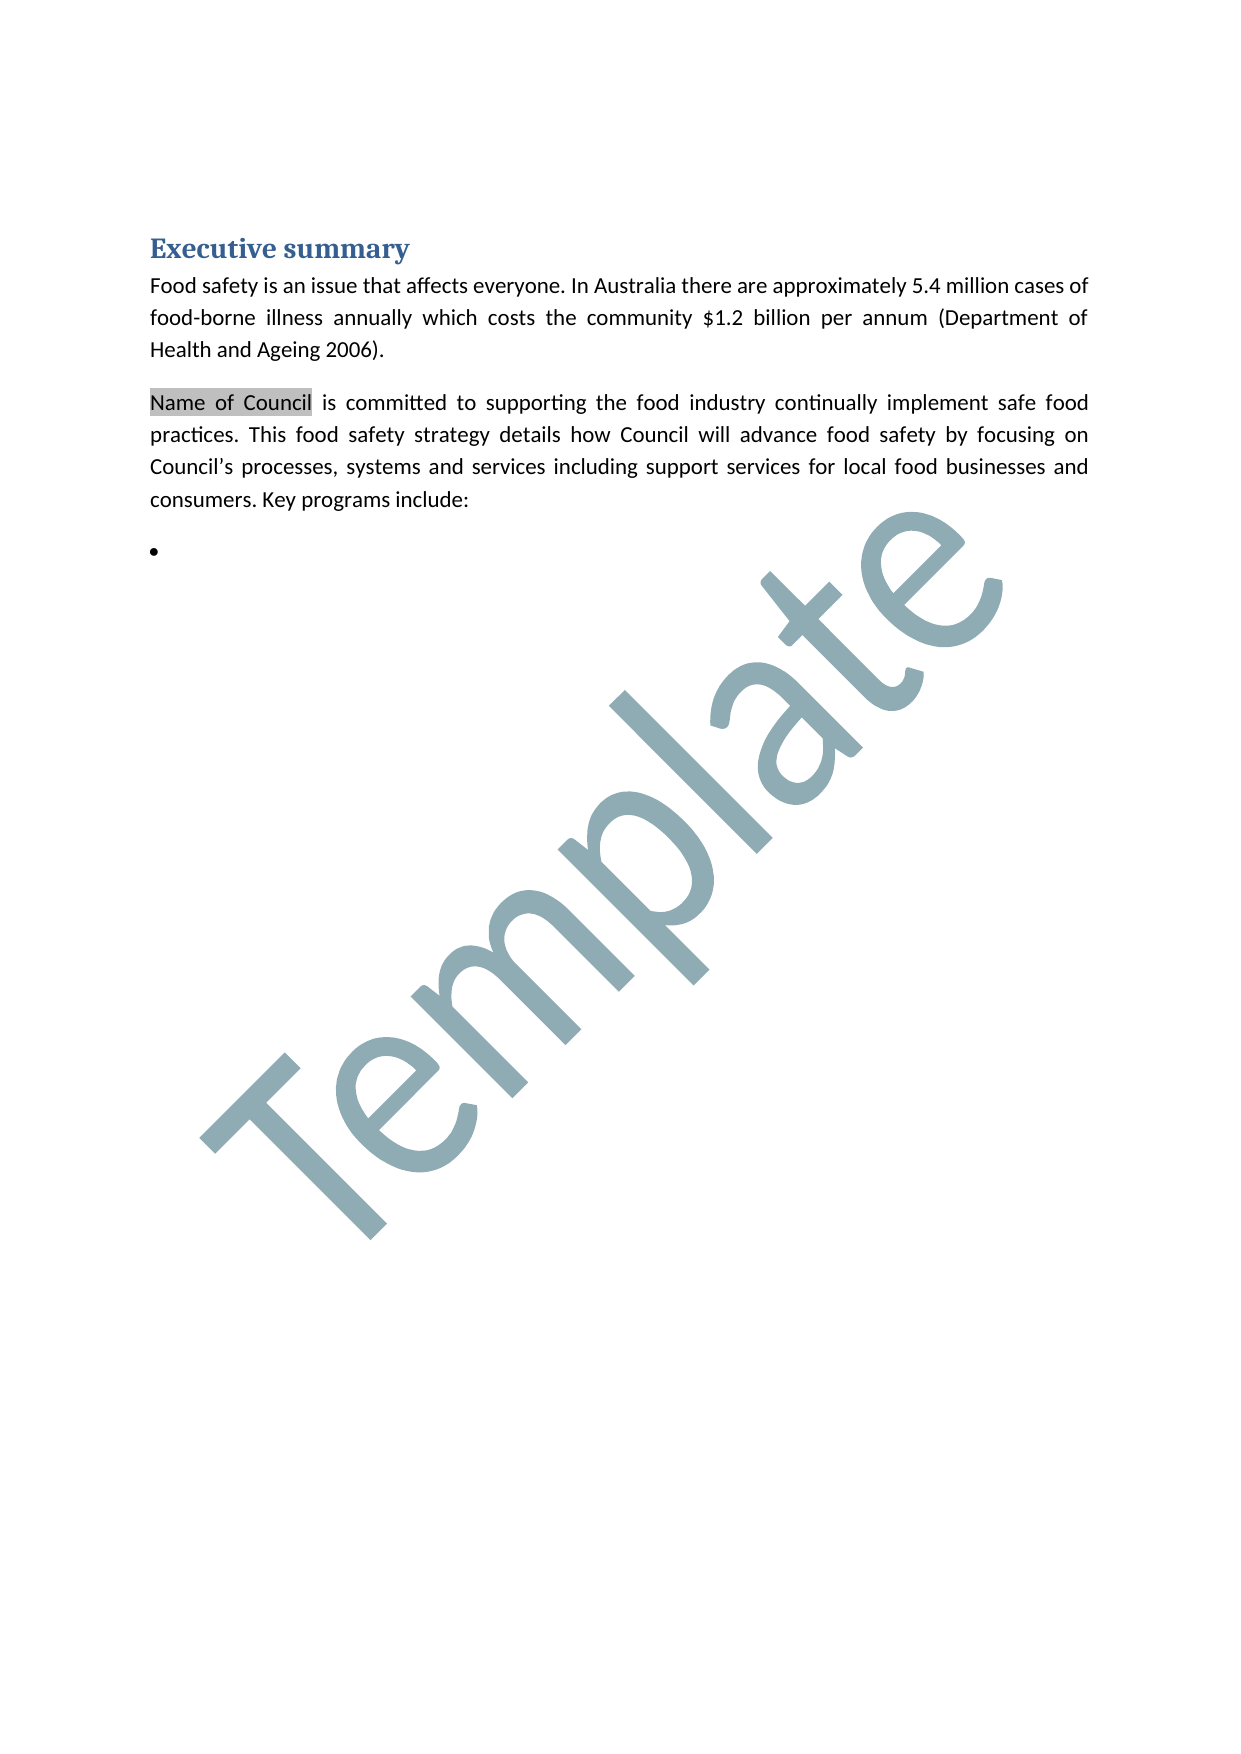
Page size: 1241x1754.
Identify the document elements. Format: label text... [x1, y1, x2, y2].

text Name of Council is committed to supporting the food industry continually implement safe food practices. This food safety strategy details how Council will advance food safety by focusing on Council’s processes, systems and services including support services for local food businesses and consumers. Key programs include: [150, 388, 1090, 513]
text Food safety is an issue that affects everyone. In Australia there are approximately 5.4 million cases of food-borne illness annually which costs the community $1.2 billion per annum (Department of Health and Ageing 2006). [150, 271, 1090, 363]
subtitle Executive summary [150, 232, 1090, 266]
